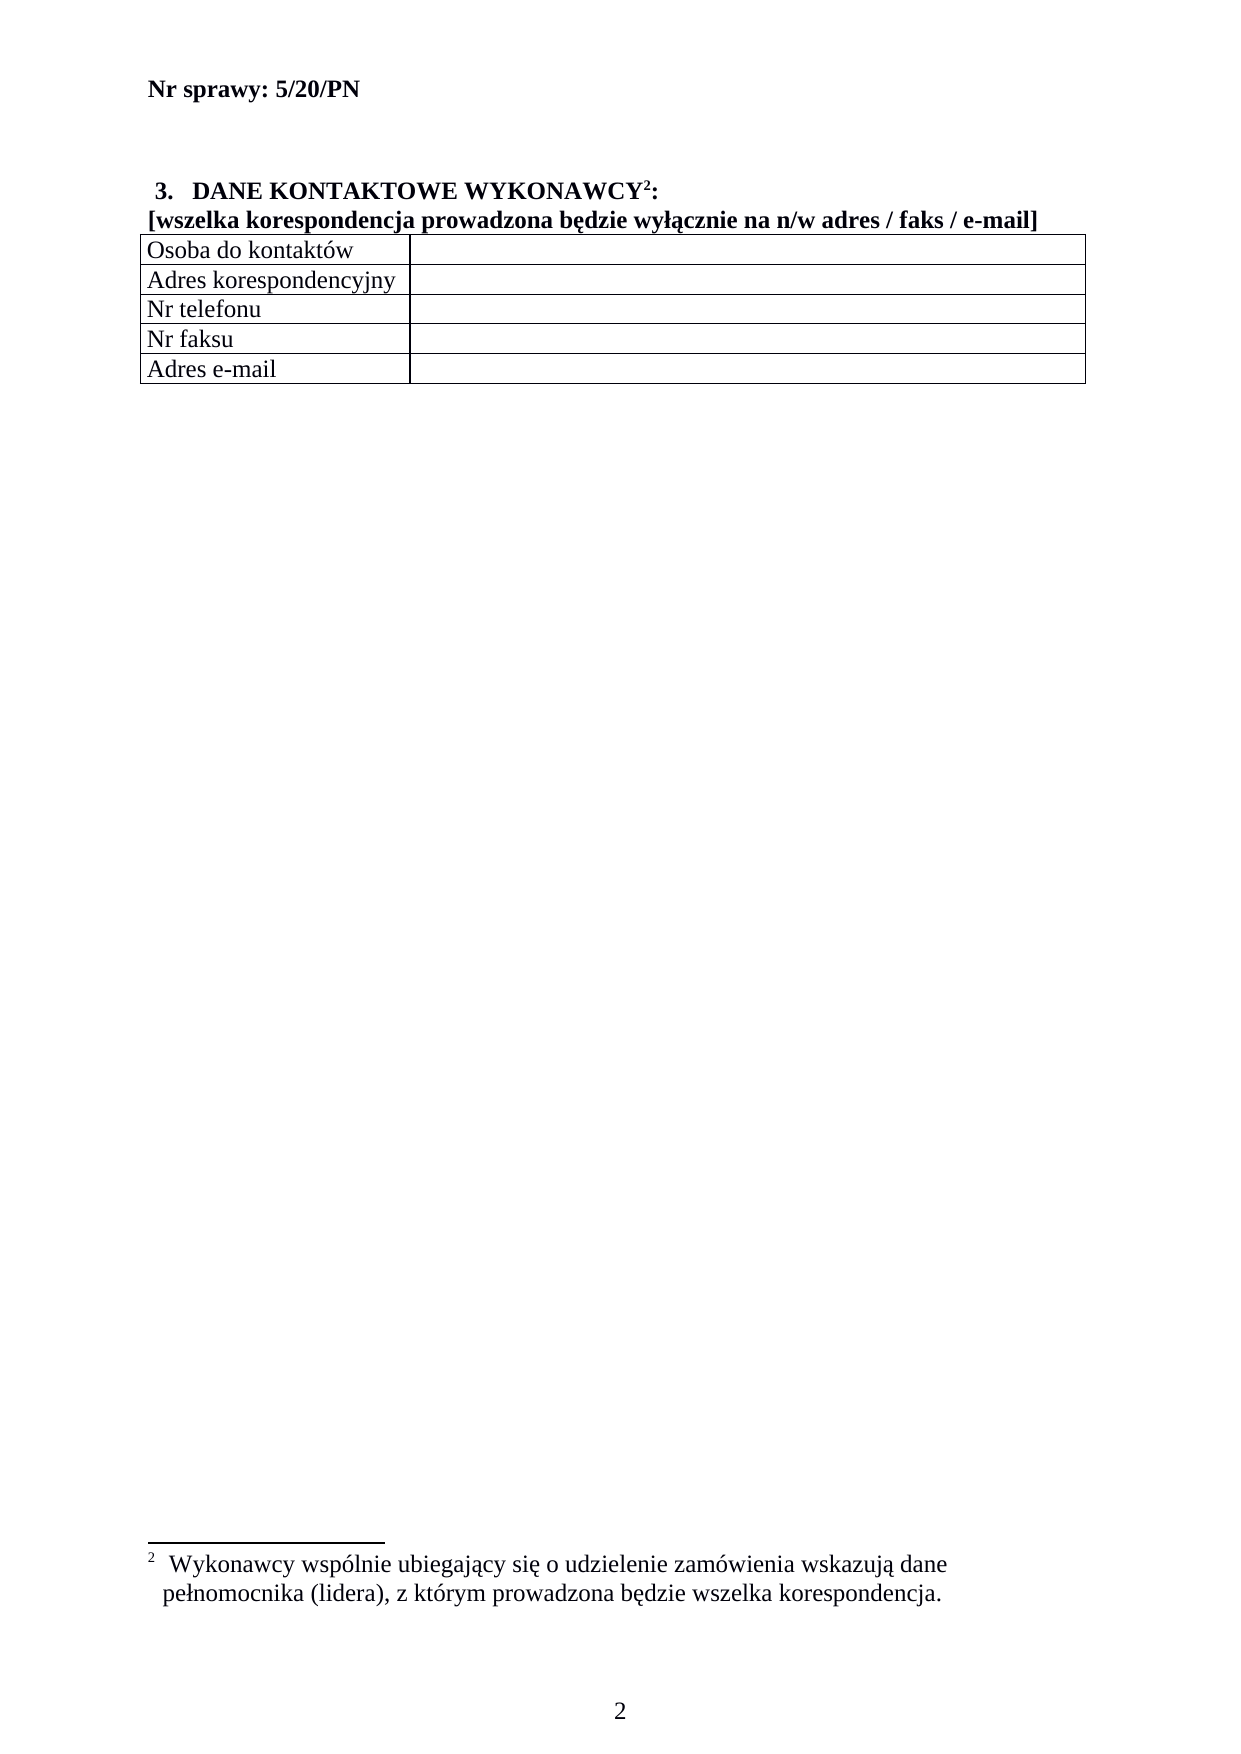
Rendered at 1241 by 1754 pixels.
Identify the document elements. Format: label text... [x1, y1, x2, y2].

table_cell Adres korespondencyjny [141, 265, 409, 293]
table_header Osoba do kontaktów [141, 235, 409, 264]
table_cell Nr telefonu [141, 295, 409, 323]
table_cell [411, 265, 1085, 293]
table_cell [411, 354, 1085, 383]
text [wszelka korespondencja prowadzona będzie wyłącznie na n/w adres / faks / e-mail] [148, 205, 1093, 234]
list DANE KONTAKTOWE WYKONAWCY: [154, 176, 1093, 205]
table_cell Nr faksu [141, 324, 409, 353]
table_cell [411, 295, 1085, 323]
table_header [411, 235, 1085, 264]
table_cell [411, 324, 1085, 353]
table_cell Adres e-mail [141, 354, 409, 383]
